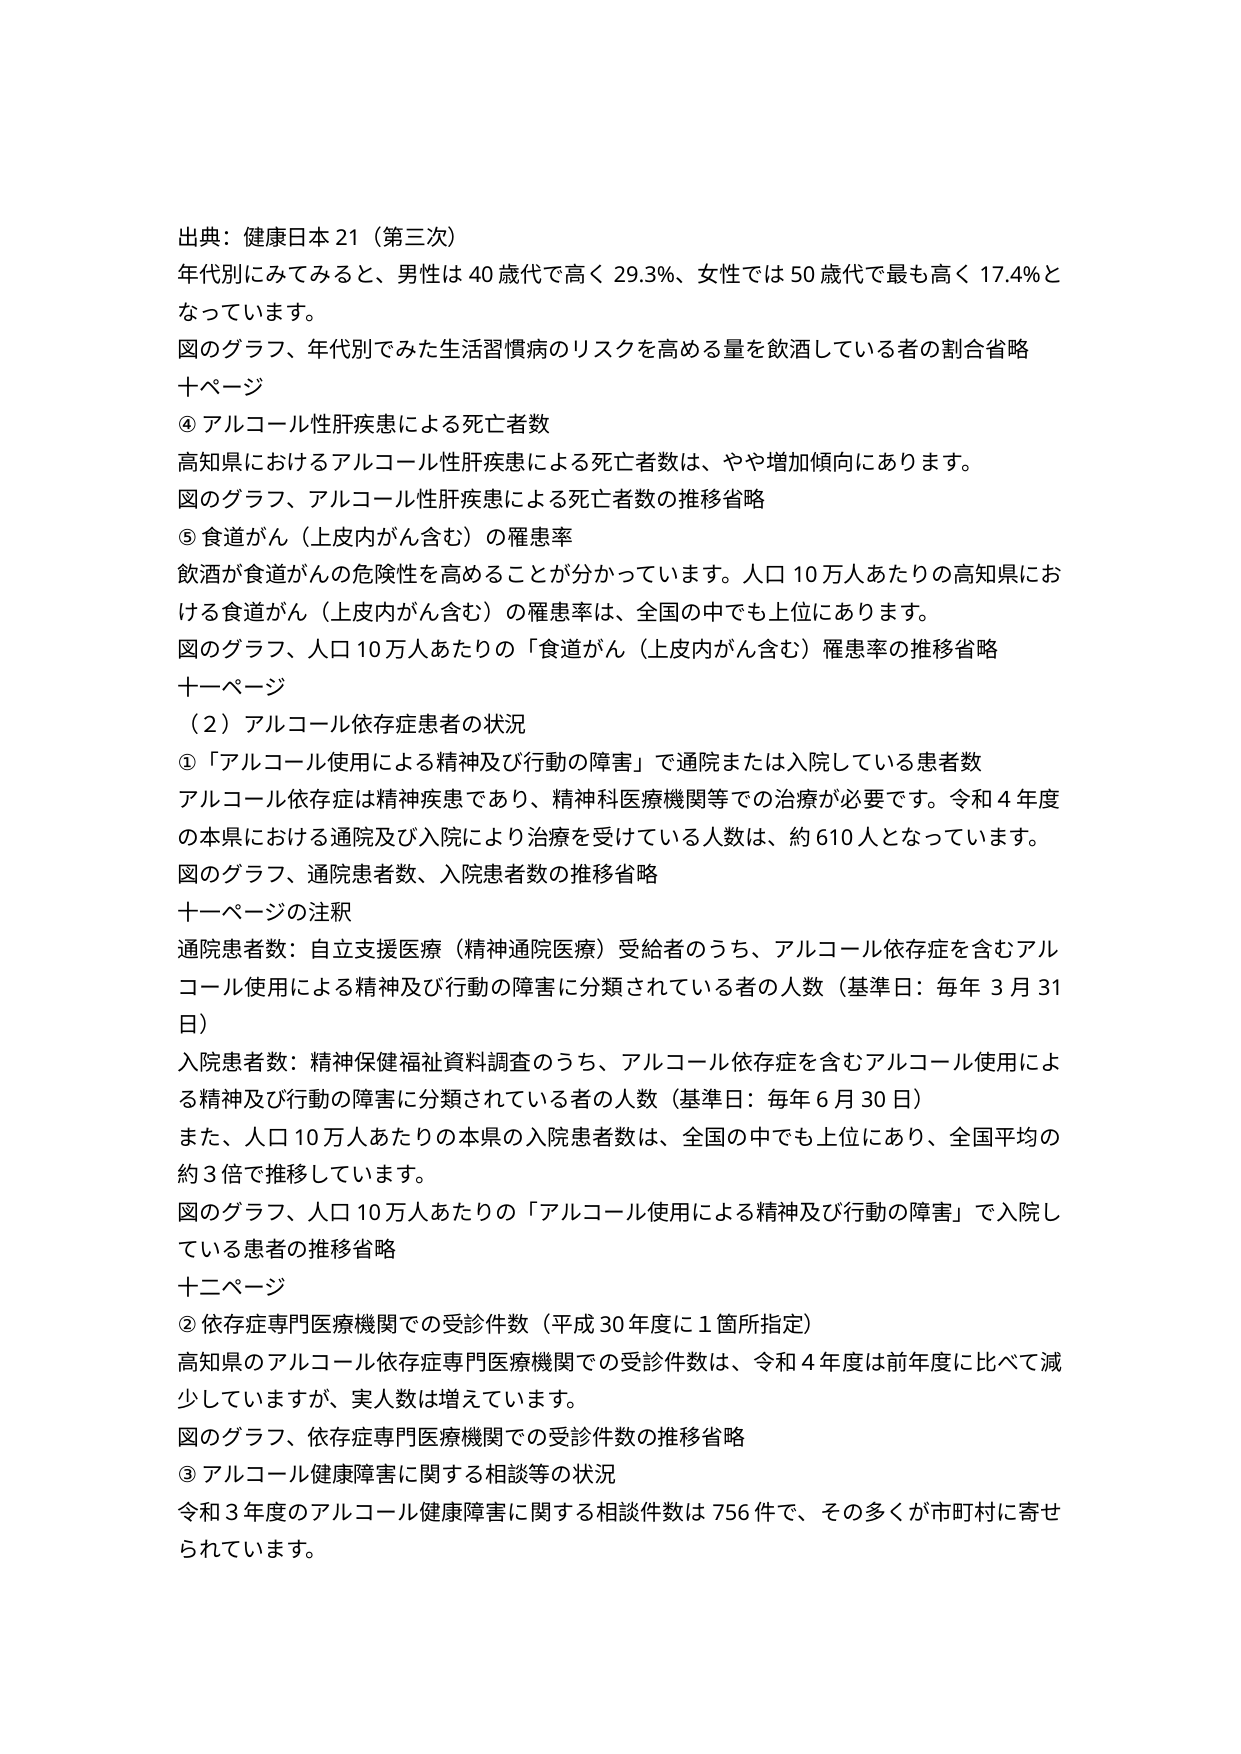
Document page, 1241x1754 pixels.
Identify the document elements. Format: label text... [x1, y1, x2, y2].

text 十ページ [177, 367, 1063, 404]
text 十一ページの注釈 [177, 892, 1063, 929]
text 図のグラフ、アルコール性肝疾患による死亡者数の推移省略 [177, 479, 1063, 517]
text ②依存症専門医療機関での受診件数（平成30年度に１箇所指定） [177, 1304, 1063, 1342]
text ⑤食道がん（上皮内がん含む）の罹患率 [177, 517, 1063, 554]
text 図のグラフ、通院患者数、入院患者数の推移省略 [177, 854, 1063, 892]
text 出典：健康日本 21（第三次） [177, 217, 1063, 254]
text 年代別にみてみると、男性は40歳代で高く29.3%、女性では50歳代で最も高く17.4%となっています。 [177, 254, 1063, 329]
text 飲酒が食道がんの危険性を高めることが分かっています。人口10万人あたりの高知県における食道がん（上皮内がん含む）の罹患率は、全国の中でも上位にあります。 [177, 554, 1063, 629]
text 入院患者数：精神保健福祉資料調査のうち、アルコール依存症を含むアルコール使用による精神及び行動の障害に分類されている者の人数（基準日：毎年 6 月 30 日） [177, 1042, 1063, 1117]
text 高知県におけるアルコール性肝疾患による死亡者数は、やや増加傾向にあります。 [177, 442, 1063, 479]
text ①「アルコール使用による精神及び行動の障害」で通院または入院している患者数 [177, 742, 1063, 779]
text 図のグラフ、依存症専門医療機関での受診件数の推移省略 [177, 1417, 1063, 1454]
text （２）アルコール依存症患者の状況 [177, 704, 1063, 742]
text 図のグラフ、人口10万人あたりの「食道がん（上皮内がん含む）罹患率の推移省略 [177, 629, 1063, 667]
text また、人口10万人あたりの本県の入院患者数は、全国の中でも上位にあり、全国平均の約３倍で推移しています。 [177, 1117, 1063, 1192]
text 十一ページ [177, 667, 1063, 704]
text 通院患者数：自立支援医療（精神通院医療）受給者のうち、アルコール依存症を含むアルコール使用による精神及び行動の障害に分類されている者の人数（基準日：毎年 3 月 31 日） [177, 929, 1063, 1042]
text ④アルコール性肝疾患による死亡者数 [177, 404, 1063, 442]
text 令和３年度のアルコール健康障害に関する相談件数は756件で、その多くが市町村に寄せられています。 [177, 1492, 1063, 1567]
text ③アルコール健康障害に関する相談等の状況 [177, 1454, 1063, 1492]
text 十二ページ [177, 1267, 1063, 1304]
text 図のグラフ、年代別でみた生活習慣病のリスクを高める量を飲酒している者の割合省略 [177, 329, 1063, 367]
text アルコール依存症は精神疾患であり、精神科医療機関等での治療が必要です。令和４年度の本県における通院及び入院により治療を受けている人数は、約610人となっています。 [177, 779, 1063, 854]
text 図のグラフ、人口10万人あたりの「アルコール使用による精神及び行動の障害」で入院している患者の推移省略 [177, 1192, 1063, 1267]
text 高知県のアルコール依存症専門医療機関での受診件数は、令和４年度は前年度に比べて減少していますが、実人数は増えています。 [177, 1342, 1063, 1417]
